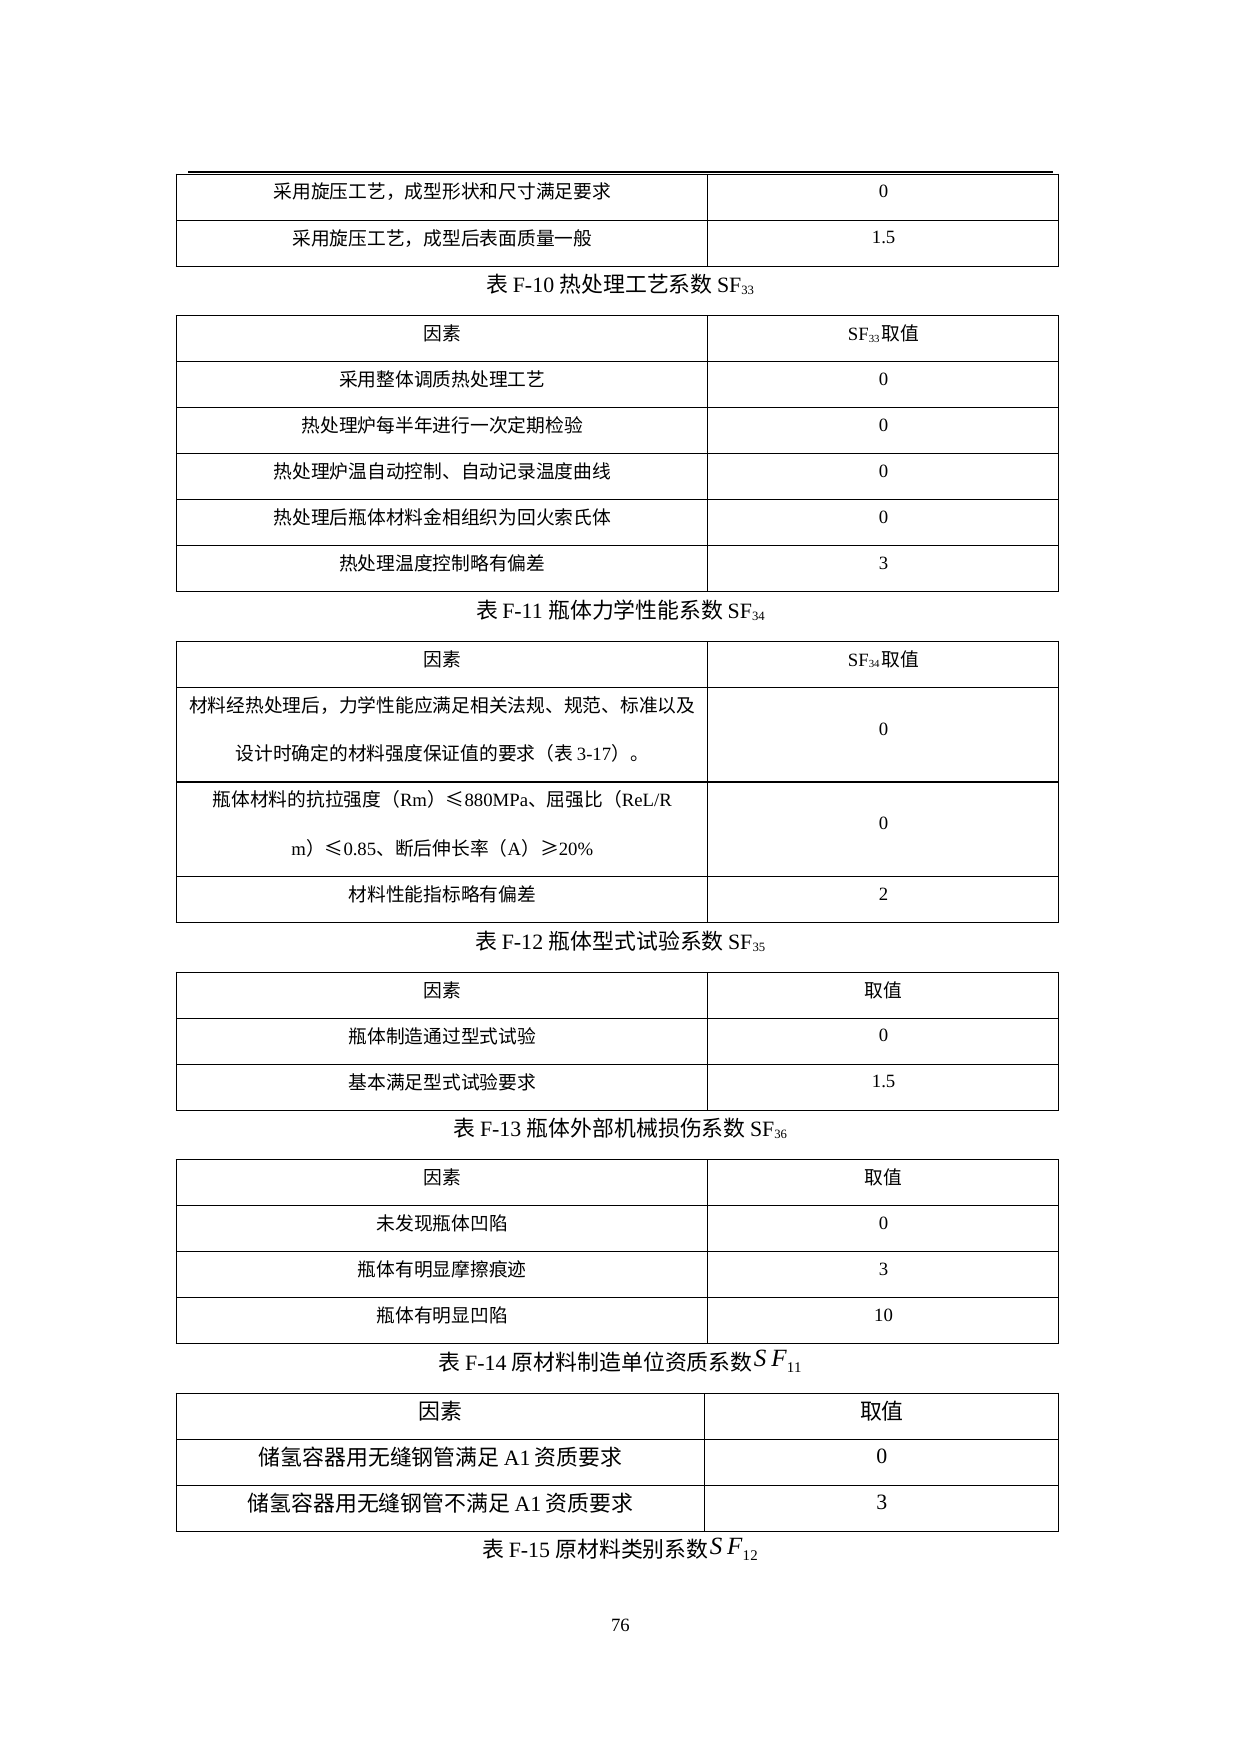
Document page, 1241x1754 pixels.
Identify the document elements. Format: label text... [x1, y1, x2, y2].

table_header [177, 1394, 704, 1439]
text 表F-13 瓶体外部机械损伤系数SF36 [187, 1111, 1053, 1143]
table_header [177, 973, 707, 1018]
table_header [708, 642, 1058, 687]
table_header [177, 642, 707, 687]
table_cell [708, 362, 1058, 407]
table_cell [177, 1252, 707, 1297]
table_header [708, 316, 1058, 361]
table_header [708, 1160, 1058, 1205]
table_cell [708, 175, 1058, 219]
text 表F-14 原材料制造单位资质系数 [187, 1344, 1053, 1377]
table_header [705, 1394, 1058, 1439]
text 表F-15 原材料类别系数 [187, 1532, 1053, 1564]
text 表F-12 瓶体型式试验系数SF35 [187, 923, 1053, 956]
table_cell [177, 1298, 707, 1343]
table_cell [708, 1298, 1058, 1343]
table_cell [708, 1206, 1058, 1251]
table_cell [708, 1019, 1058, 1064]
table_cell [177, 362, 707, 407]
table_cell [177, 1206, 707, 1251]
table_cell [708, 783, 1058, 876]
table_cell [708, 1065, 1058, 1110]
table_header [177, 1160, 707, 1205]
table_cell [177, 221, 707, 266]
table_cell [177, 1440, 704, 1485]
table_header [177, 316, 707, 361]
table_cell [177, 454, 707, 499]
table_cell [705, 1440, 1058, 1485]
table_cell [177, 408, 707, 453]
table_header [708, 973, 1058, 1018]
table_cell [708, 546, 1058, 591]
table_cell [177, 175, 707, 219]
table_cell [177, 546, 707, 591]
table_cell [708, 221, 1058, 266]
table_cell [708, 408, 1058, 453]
text 表F-11 瓶体力学性能系数SF34 [187, 592, 1053, 625]
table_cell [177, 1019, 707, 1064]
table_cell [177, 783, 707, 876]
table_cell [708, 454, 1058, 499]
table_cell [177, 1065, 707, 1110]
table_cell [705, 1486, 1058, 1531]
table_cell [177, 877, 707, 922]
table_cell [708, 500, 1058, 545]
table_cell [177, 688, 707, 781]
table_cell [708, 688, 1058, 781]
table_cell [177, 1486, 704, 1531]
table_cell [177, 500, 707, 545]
text 表F-10 热处理工艺系数SF33 [187, 267, 1053, 299]
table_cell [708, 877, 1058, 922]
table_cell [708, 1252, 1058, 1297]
